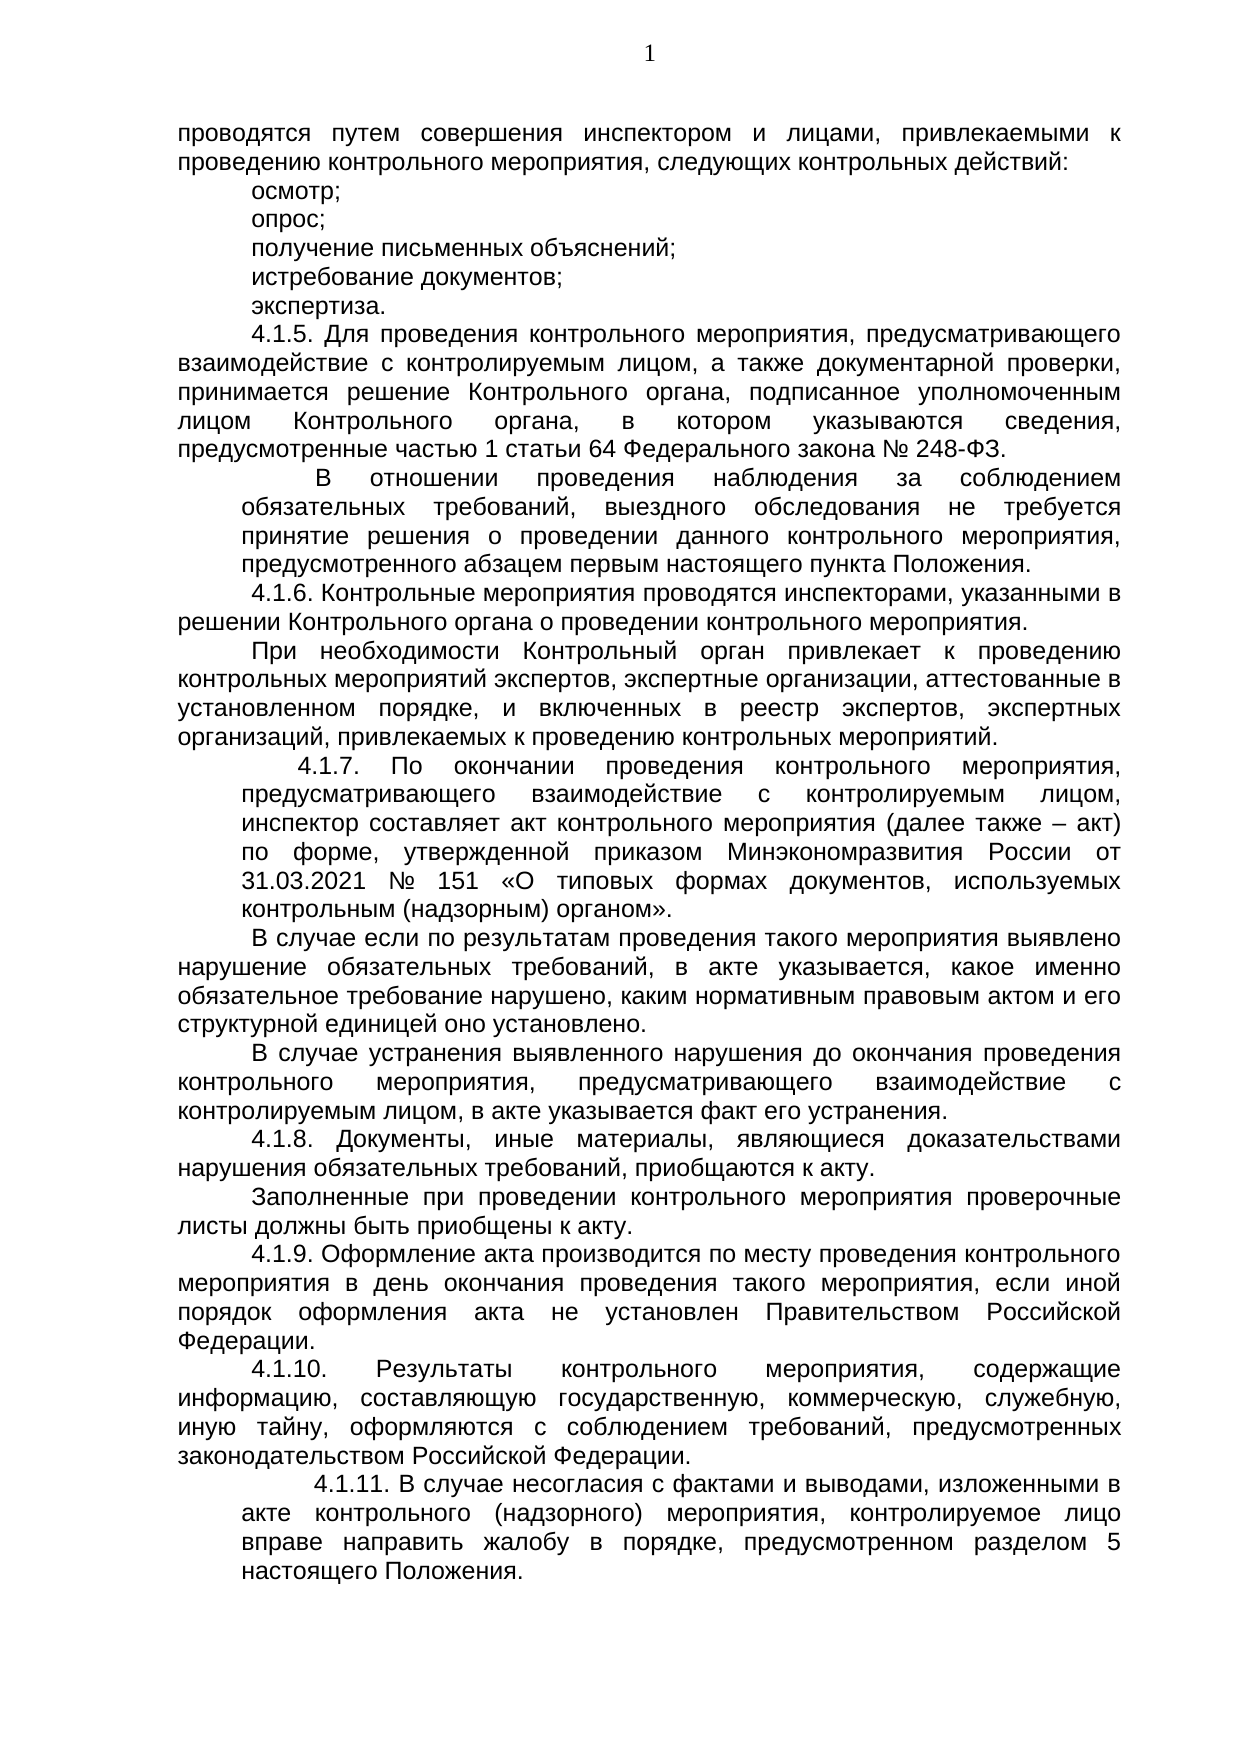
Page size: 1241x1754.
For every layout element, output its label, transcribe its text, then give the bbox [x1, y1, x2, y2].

text 4.1.9. Оформление акта производится по месту проведения контрольного мероприятия в день окончания проведения такого мероприятия, если иной порядок оформления акта не установлен Правительством Российской Федерации. [177, 1239, 1122, 1354]
text опрос; [177, 204, 1122, 233]
text осмотр; [177, 176, 1122, 204]
text 4.1.6. Контрольные мероприятия проводятся инспекторами, указанными в решении Контрольного органа о проведении контрольного мероприятия. [177, 578, 1122, 636]
text 4.1.10. Результаты контрольного мероприятия, содержащие информацию, составляющую государственную, коммерческую, служебную, иную тайну, оформляются с соблюдением требований, предусмотренных законодательством Российской Федерации. [177, 1354, 1122, 1469]
text 4.1.11. В случае несогласия с фактами и выводами, изложенными в акте контрольного (надзорного) мероприятия, контролируемое лицо вправе направить жалобу в порядке, предусмотренном разделом 5 настоящего Положения. [241, 1469, 1122, 1584]
text В отношении проведения наблюдения за соблюдением обязательных требований, выездного обследования не требуется принятие решения о проведении данного контрольного мероприятия, предусмотренного абзацем первым настоящего пункта Положения. [241, 463, 1122, 578]
list В случае если по результатам проведения такого мероприятия выявлено нарушение обязательных требований, в акте указывается, какое именно обязательное требование нарушено, каким нормативным правовым актом и его структурной единицей оно установлено. [177, 923, 1122, 1038]
text 4.1.5. Для проведения контрольного мероприятия, предусматривающего взаимодействие с контролируемым лицом, а также документарной проверки, принимается решение Контрольного органа, подписанное уполномоченным лицом Контрольного органа, в котором указываются сведения, предусмотренные частью 1 статьи 64 Федерального закона № 248-ФЗ. [177, 319, 1122, 463]
text 4.1.8. Документы, иные материалы, являющиеся доказательствами нарушения обязательных требований, приобщаются к акту. [177, 1124, 1122, 1182]
text 4.1.7. По окончании проведения контрольного мероприятия, предусматривающего взаимодействие с контролируемым лицом, инспектор составляет акт контрольного мероприятия (далее также – акт) по форме, утвержденной приказом Минэкономразвития России от 31.03.2021 № 151 «О типовых формах документов, используемых контрольным (надзорным) органом». [241, 751, 1122, 923]
text Заполненные при проведении контрольного мероприятия проверочные листы должны быть приобщены к акту. [177, 1182, 1122, 1239]
text получение письменных объяснений; [177, 233, 1122, 262]
list При необходимости Контрольный орган привлекает к проведению контрольных мероприятий экспертов, экспертные организации, аттестованные в установленном порядке, и включенных в реестр экспертов, экспертных организаций, привлекаемых к проведению контрольных мероприятий. [177, 636, 1122, 751]
text истребование документов; [177, 262, 1122, 291]
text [177, 118, 1122, 176]
list В случае устранения выявленного нарушения до окончания проведения контрольного мероприятия, предусматривающего взаимодействие с контролируемым лицом, в акте указывается факт его устранения. [177, 1038, 1122, 1124]
text экспертиза. [177, 291, 1122, 319]
